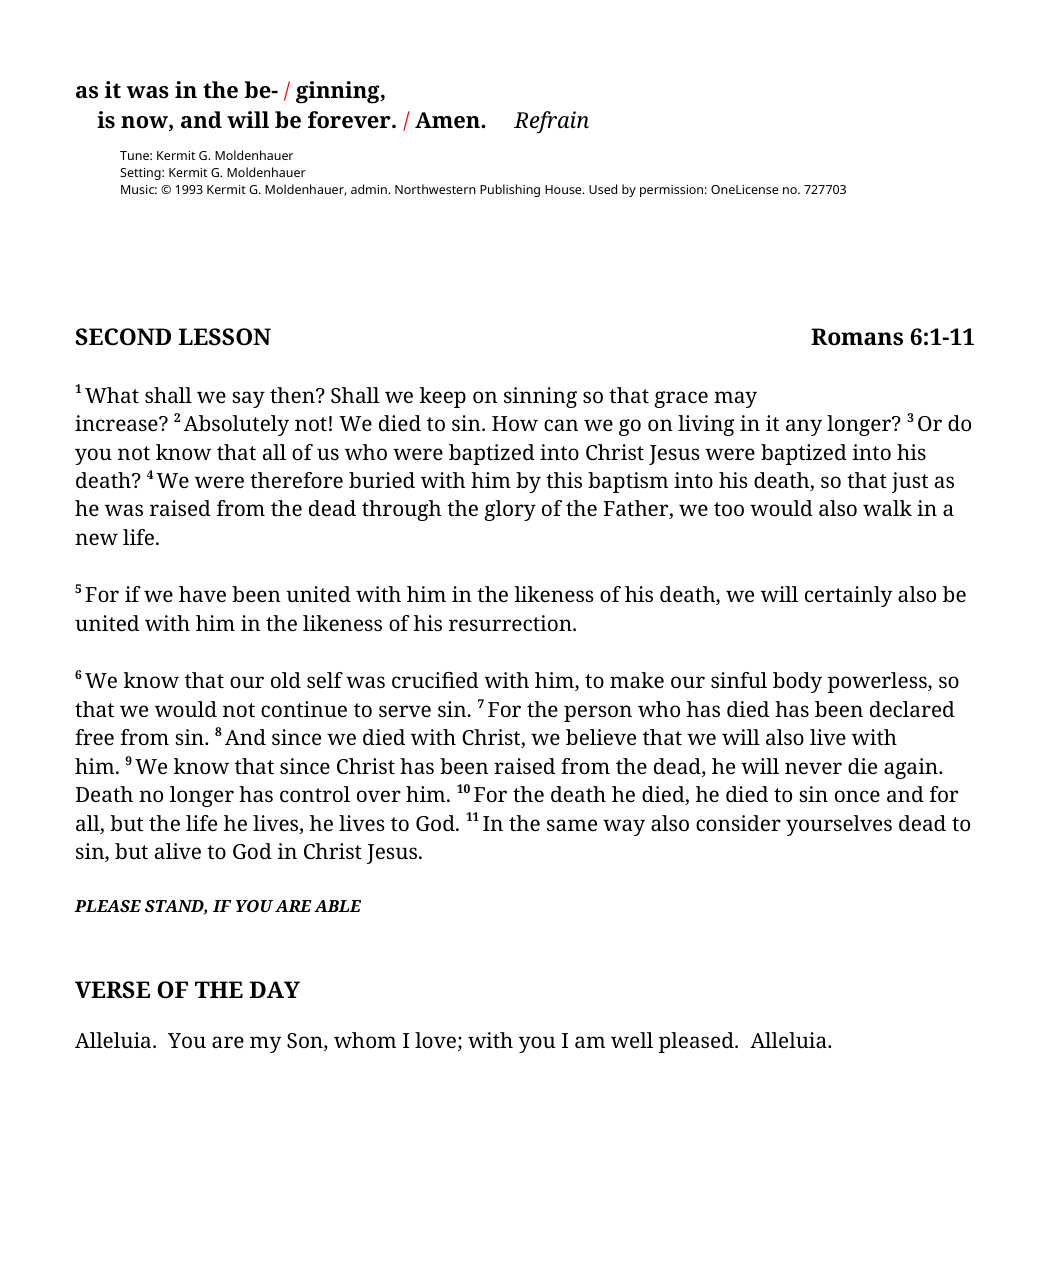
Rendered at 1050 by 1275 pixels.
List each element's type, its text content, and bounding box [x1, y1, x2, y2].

text 6 We know that our old self was crucified with him, to make our sinful body powerless, so that we would not continue to serve sin. 7 For the person who has died has been declared free from sin. 8 And since we died with Christ, we believe that we will also live with him. 9 We know that since Christ has been raised from the dead, he will never die again. Death no longer has control over him. 10 For the death he died, he died to sin once and for all, but the life he lives, he lives to God. 11 In the same way also consider yourselves dead to sin, but alive to God in Christ Jesus. [75, 667, 975, 866]
text Tune: Kermit G. Moldenhauer Setting: Kermit G. Moldenhauer Music: © 1993 Kermit G. Moldenhauer, admin. Northwestern Publishing House. Used by permission: OneLicense no. 727703 [120, 147, 975, 198]
text 1 What shall we say then? Shall we keep on sinning so that grace may increase? 2 Absolutely not! We died to sin. How can we go on living in it any longer? 3 Or do you not know that all of us who were baptized into Christ Jesus were baptized into his death? 4 We were therefore buried with him by this baptism into his death, so that just as he was raised from the dead through the glory of the Father, we too would also walk in a new life. [75, 381, 975, 551]
text PLEASE STAND, IF YOU ARE ABLE [75, 895, 975, 918]
text SECOND LESSON Romans 6:1-11 [75, 320, 975, 352]
subtitle Alleluia. You are my Son, whom I love; with you I am well pleased. Alleluia. [739, 1026, 975, 1054]
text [75, 75, 975, 134]
text 5 For if we have been united with him in the likeness of his death, we will certainly also be united with him in the likeness of his resurrection. [75, 581, 975, 637]
subtitle Verse of the day [75, 974, 975, 1005]
